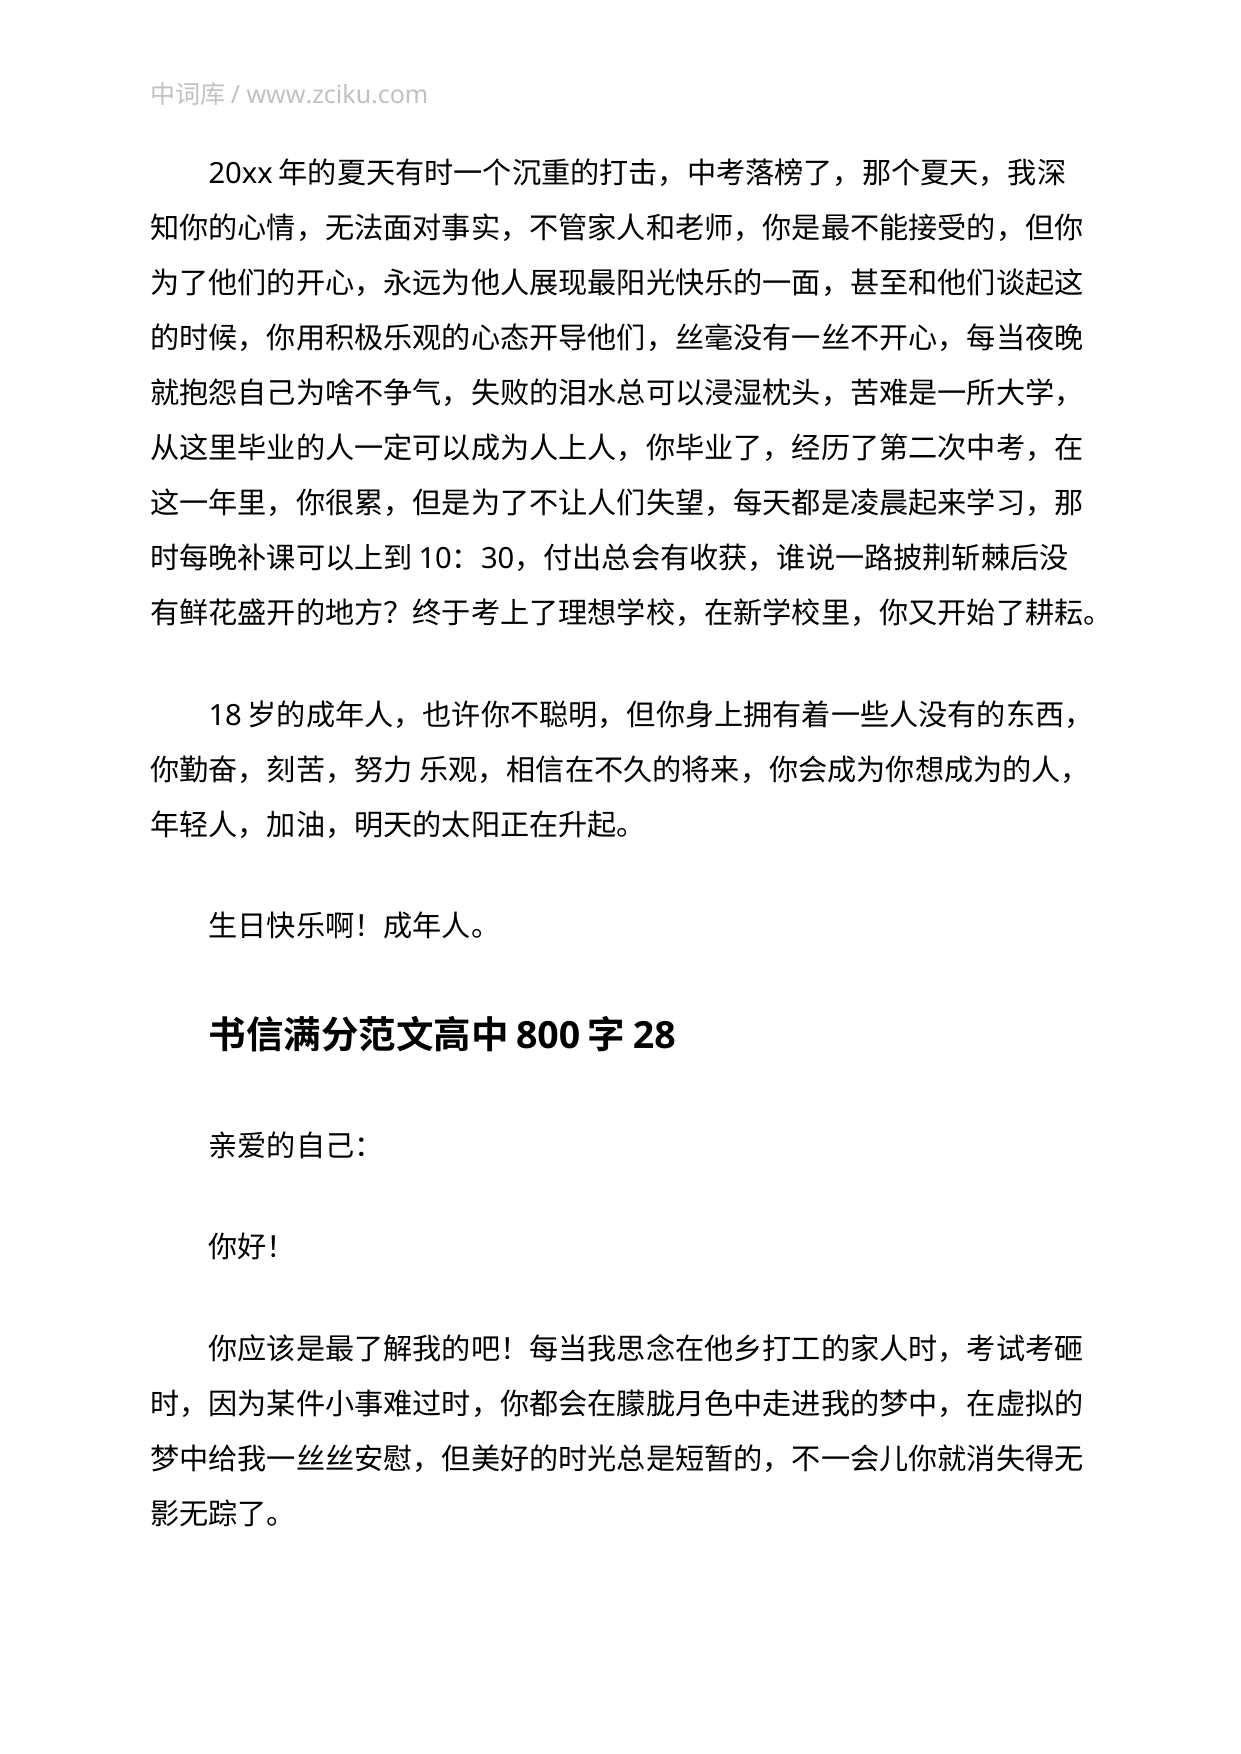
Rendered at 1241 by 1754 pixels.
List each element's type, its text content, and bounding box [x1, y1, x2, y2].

text 你应该是最了解我的吧！每当我思念在他乡打工的家人时，考试考砸时，因为某件小事难过时，你都会在朦胧月色中走进我的梦中，在虚拟的梦中给我一丝丝安慰，但美好的时光总是短暂的，不一会儿你就消失得无影无踪了。 [150, 1326, 1090, 1533]
text 书信满分范文高中800字28 [150, 1004, 1090, 1059]
text 你好！ [150, 1224, 1090, 1266]
text 18岁的成年人，也许你不聪明，但你身上拥有着一些人没有的东西，你勤奋，刻苦，努力 乐观，相信在不久的将来，你会成为你想成为的人，年轻人，加油，明天的太阳正在升起。 [150, 691, 1090, 843]
text 20xx年的夏天有时一个沉重的打击，中考落榜了，那个夏天，我深知你的心情，无法面对事实，不管家人和老师，你是最不能接受的，但你为了他们的开心，永远为他人展现最阳光快乐的一面，甚至和他们谈起这的时候，你用积极乐观的心态开导他们，丝毫没有一丝不开心，每当夜晚就抱怨自己为啥不争气，失败的泪水总可以浸湿枕头，苦难是一所大学，从这里毕业的人一定可以成为人上人，你毕业了，经历了第二次中考，在这一年里，你很累，但是为了不让人们失望，每天都是凌晨起来学习，那时每晚补课可以上到10：30，付出总会有收获，谁说一路披荆斩棘后没有鲜花盛开的地方？终于考上了理想学校，在新学校里，你又开始了耕耘。 [150, 150, 1090, 632]
text 生日快乐啊！成年人。 [150, 903, 1090, 945]
text 亲爱的自己： [150, 1122, 1090, 1164]
